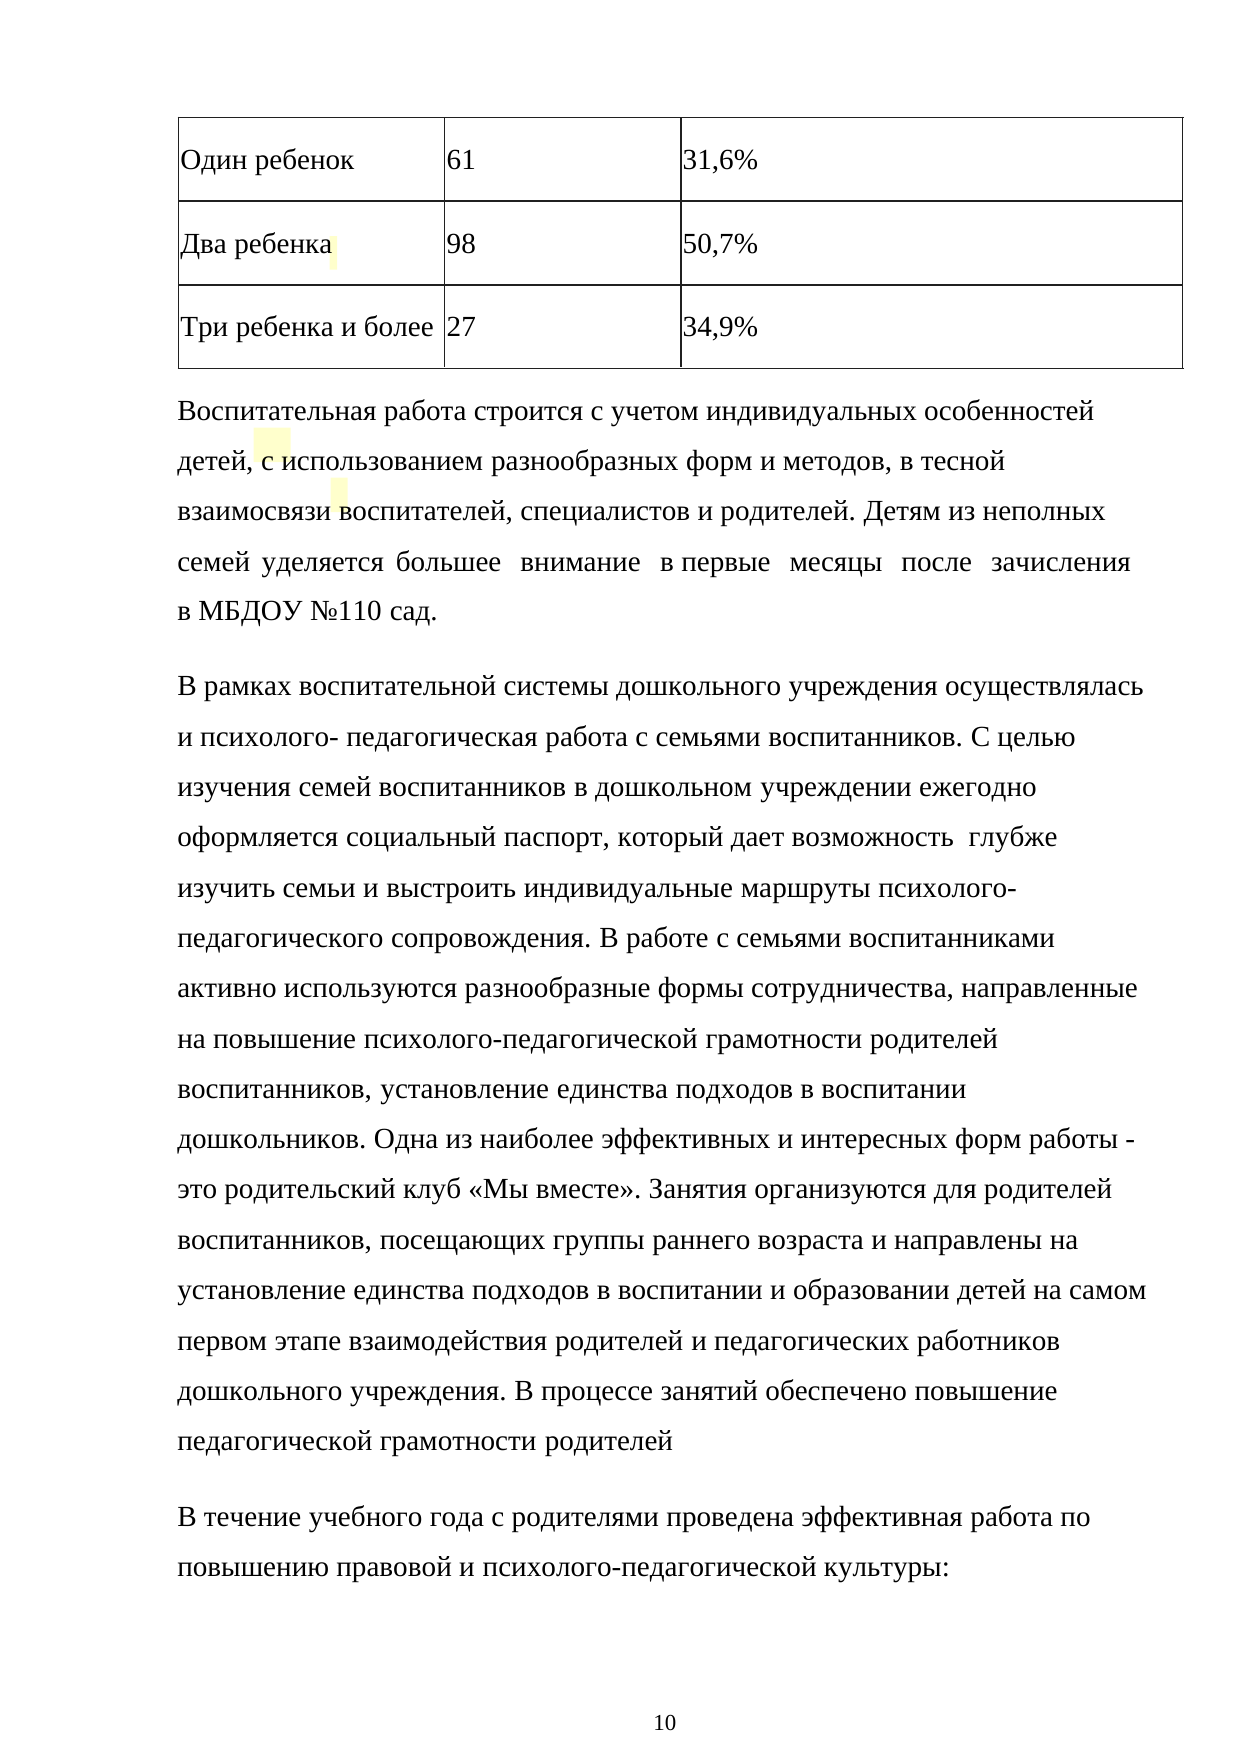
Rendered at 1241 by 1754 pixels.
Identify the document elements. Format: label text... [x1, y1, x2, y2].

text Воспитательная работа строится с учетом индивидуальных особенностей детей, с использованием разнообразных форм и методов, в тесной взаимосвязи воспитателей, специалистов и родителей. Детям из неполных [177, 393, 1147, 527]
table_cell 34,9% [682, 286, 1182, 367]
text В рамках воспитательной системы дошкольного учреждения осуществлялась и психолого- педагогическая работа с семьями воспитанников. С целью изучения семей воспитанников в дошкольном учреждении ежегодно оформляется социальный паспорт, который дает возможность глубже изучить семьи и выстроить индивидуальные маршруты психолого- педагогического сопровождения. В работе с семьями воспитанниками активно используются разнообразные формы сотрудничества, направленные на повышение психолого-педагогической грамотности родителей воспитанников, установление единства подходов в воспитании дошкольников. Одна из наиболее эффективных и интересных форм работы - это родительский клуб «Мы вместе». Занятия организуются для родителей воспитанников, посещающих группы раннего возраста и направлены на установление единства подходов в воспитании и образовании детей на самом первом этапе взаимодействия родителей и педагогических работников дошкольного учреждения. В процессе занятий обеспечено повышение педагогической грамотности родителей [177, 668, 1147, 1457]
table_header 31,6% [682, 118, 1182, 200]
table_header 61 [445, 118, 680, 200]
table_header Один ребенок [179, 118, 444, 200]
table_cell 27 [445, 286, 680, 367]
table_cell Два ребенка [179, 202, 444, 284]
table_cell Три ребенка и более [179, 286, 444, 367]
table_cell 98 [445, 202, 680, 284]
text В течение учебного года с родителями проведена эффективная работа по повышению правовой и психолого-педагогической культуры: [177, 1499, 1147, 1583]
text семей уделяется большее внимание в первые месяцы после зачисления в МБДОУ №110 сад. [177, 544, 1143, 627]
table_cell 50,7% [682, 202, 1182, 284]
